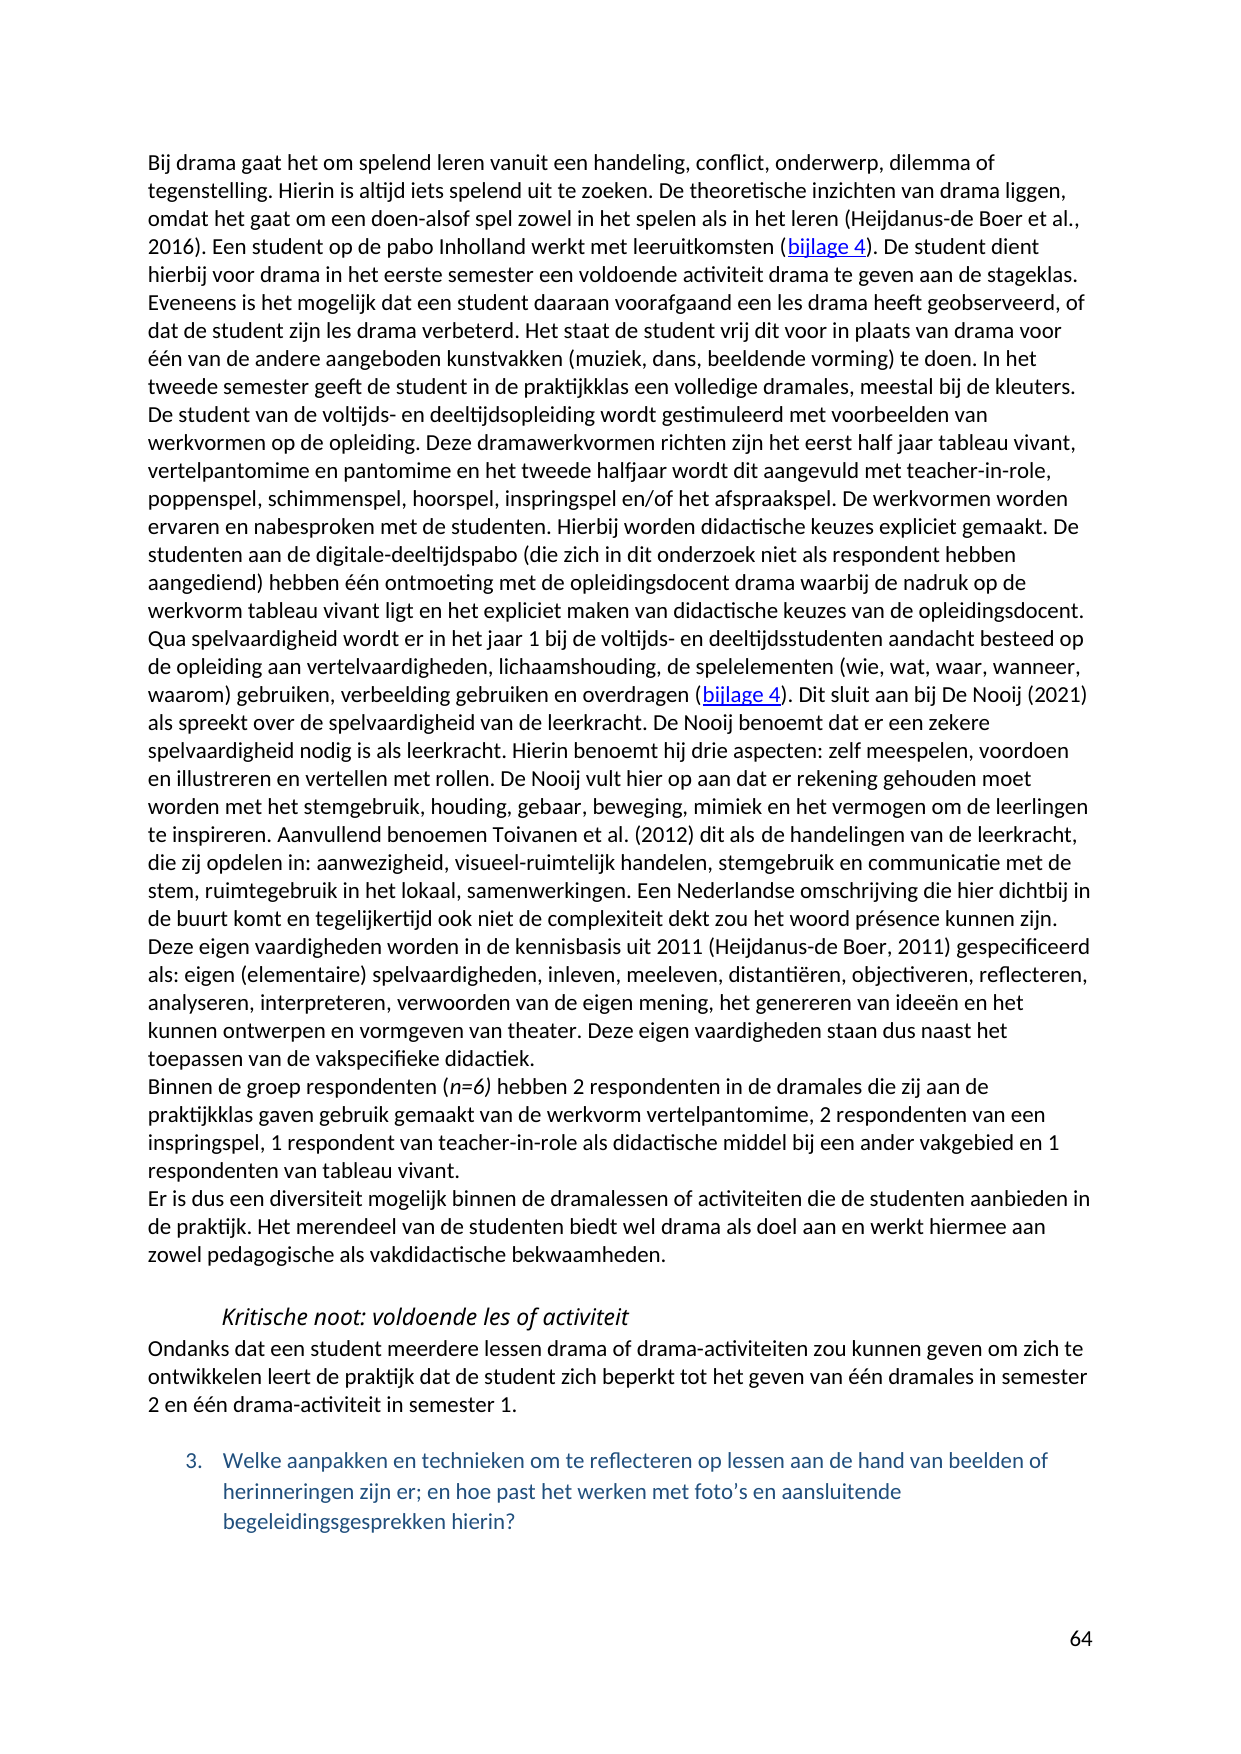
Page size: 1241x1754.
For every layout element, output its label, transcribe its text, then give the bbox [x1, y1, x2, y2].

subtitle Kritische noot: voldoende les of activiteit [221, 1301, 1092, 1332]
text Qua spelvaardigheid wordt er in het jaar 1 bij de voltijds- en deeltijdsstudenten aandacht besteed op de opleiding aan vertelvaardigheden, lichaamshouding, de spelelementen (wie, wat, waar, wanneer, waarom) gebruiken, verbeelding gebruiken en overdragen (bijlage 4). Dit sluit aan bij De Nooij (2021) als spreekt over de spelvaardigheid van de leerkracht. De Nooij benoemt dat er een zekere spelvaardigheid nodig is als leerkracht. Hierin benoemt hij drie aspecten: zelf meespelen, voordoen en illustreren en vertellen met rollen. De Nooij vult hier op aan dat er rekening gehouden moet worden met het stemgebruik, houding, gebaar, beweging, mimiek en het vermogen om de leerlingen te inspireren. Aanvullend benoemen Toivanen et al. (2012) dit als de handelingen van de leerkracht, die zij opdelen in: aanwezigheid, visueel-ruimtelijk handelen, stemgebruik en communicatie met de stem, ruimtegebruik in het lokaal, samenwerkingen. Een Nederlandse omschrijving die hier dichtbij in de buurt komt en tegelijkertijd ook niet de complexiteit dekt zou het woord présence kunnen zijn. Deze eigen vaardigheden worden in de kennisbasis uit 2011 (Heijdanus-de Boer, 2011) gespecificeerd als: eigen (elementaire) spelvaardigheden, inleven, meeleven, distantiëren, objectiveren, reflecteren, analyseren, interpreteren, verwoorden van de eigen mening, het genereren van ideeën en het kunnen ontwerpen en vormgeven van theater. Deze eigen vaardigheden staan dus naast het toepassen van de vakspecifieke didactiek. [148, 624, 1092, 1072]
text Ondanks dat een student meerdere lessen drama of drama-activiteiten zou kunnen geven om zich te ontwikkelen leert de praktijk dat de student zich beperkt tot het geven van één dramales in semester 2 en één drama-activiteit in semester 1. [148, 1334, 1092, 1418]
text Binnen de groep respondenten (n=6) hebben 2 respondenten in de dramales die zij aan de praktijkklas gaven gebruik gemaakt van de werkvorm vertelpantomime, 2 respondenten van een inspringspel, 1 respondent van teacher-in-role als didactische middel bij een ander vakgebied en 1 respondenten van tableau vivant. [148, 1072, 1092, 1184]
text Bij drama gaat het om spelend leren vanuit een handeling, conflict, onderwerp, dilemma of tegenstelling. Hierin is altijd iets spelend uit te zoeken. De theoretische inzichten van drama liggen, omdat het gaat om een doen-alsof spel zowel in het spelen als in het leren (Heijdanus-de Boer et al., 2016). Een student op de pabo Inholland werkt met leeruitkomsten (bijlage 4). De student dient hierbij voor drama in het eerste semester een voldoende activiteit drama te geven aan de stageklas. Eveneens is het mogelijk dat een student daaraan voorafgaand een les drama heeft geobserveerd, of dat de student zijn les drama verbeterd. Het staat de student vrij dit voor in plaats van drama voor één van de andere aangeboden kunstvakken (muziek, dans, beeldende vorming) te doen. In het tweede semester geeft de student in de praktijkklas een volledige dramales, meestal bij de kleuters. [148, 148, 1092, 400]
text Er is dus een diversiteit mogelijk binnen de dramalessen of activiteiten die de studenten aanbieden in de praktijk. Het merendeel van de studenten biedt wel drama als doel aan en werkt hiermee aan zowel pedagogische als vakdidactische bekwaamheden. [148, 1184, 1092, 1268]
text De student van de voltijds- en deeltijdsopleiding wordt gestimuleerd met voorbeelden van werkvormen op de opleiding. Deze dramawerkvormen richten zijn het eerst half jaar tableau vivant, vertelpantomime en pantomime en het tweede halfjaar wordt dit aangevuld met teacher-in-role, poppenspel, schimmenspel, hoorspel, inspringspel en/of het afspraakspel. De werkvormen worden ervaren en nabesproken met de studenten. Hierbij worden didactische keuzes expliciet gemaakt. De studenten aan de digitale-deeltijdspabo (die zich in dit onderzoek niet als respondent hebben aangediend) hebben één ontmoeting met de opleidingsdocent drama waarbij de nadruk op de werkvorm tableau vivant ligt en het expliciet maken van didactische keuzes van de opleidingsdocent. [148, 400, 1092, 624]
list Welke aanpakken en technieken om te reflecteren op lessen aan de hand van beelden of herinneringen zijn er; en hoe past het werken met foto’s en aansluitende begeleidingsgesprekken hierin? [185, 1447, 1092, 1535]
